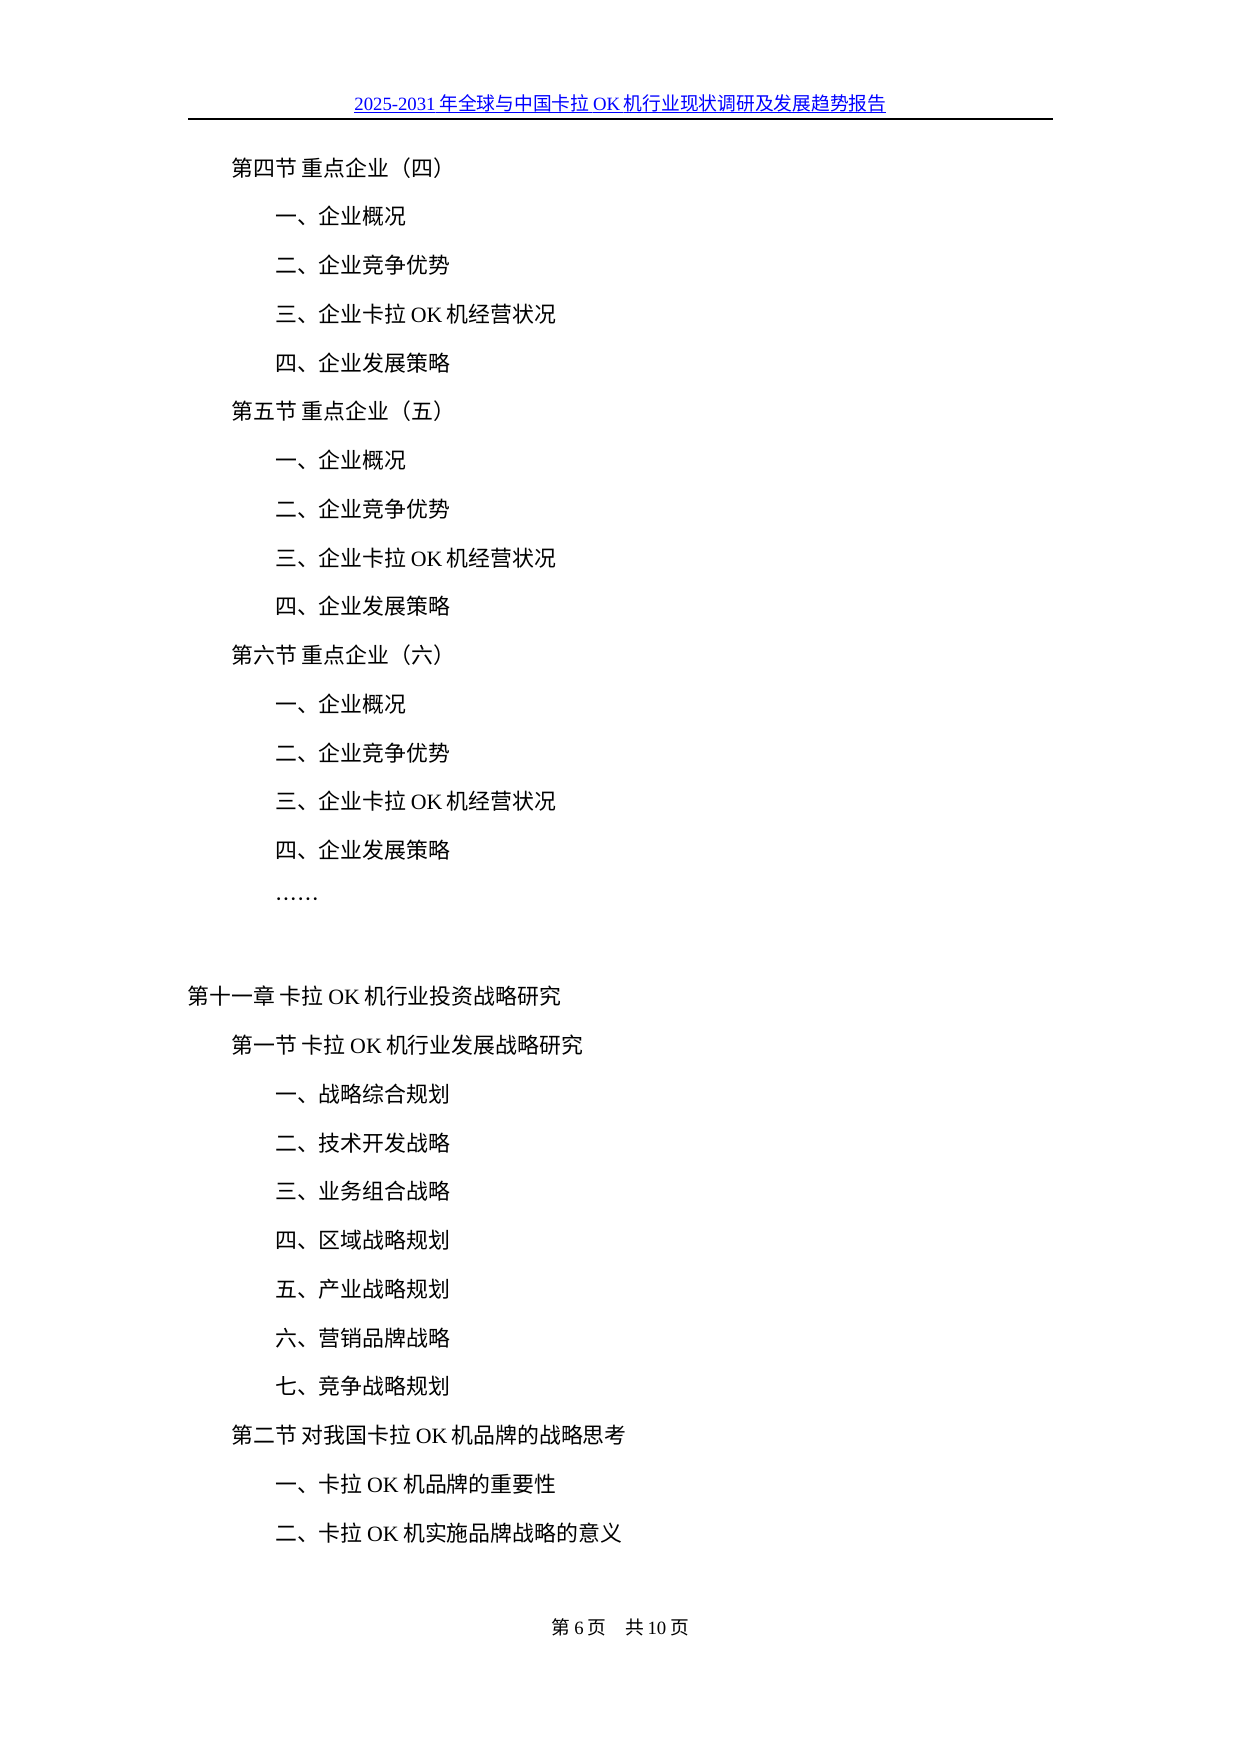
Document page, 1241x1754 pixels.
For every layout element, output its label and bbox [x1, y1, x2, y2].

text [187, 150, 1053, 1548]
